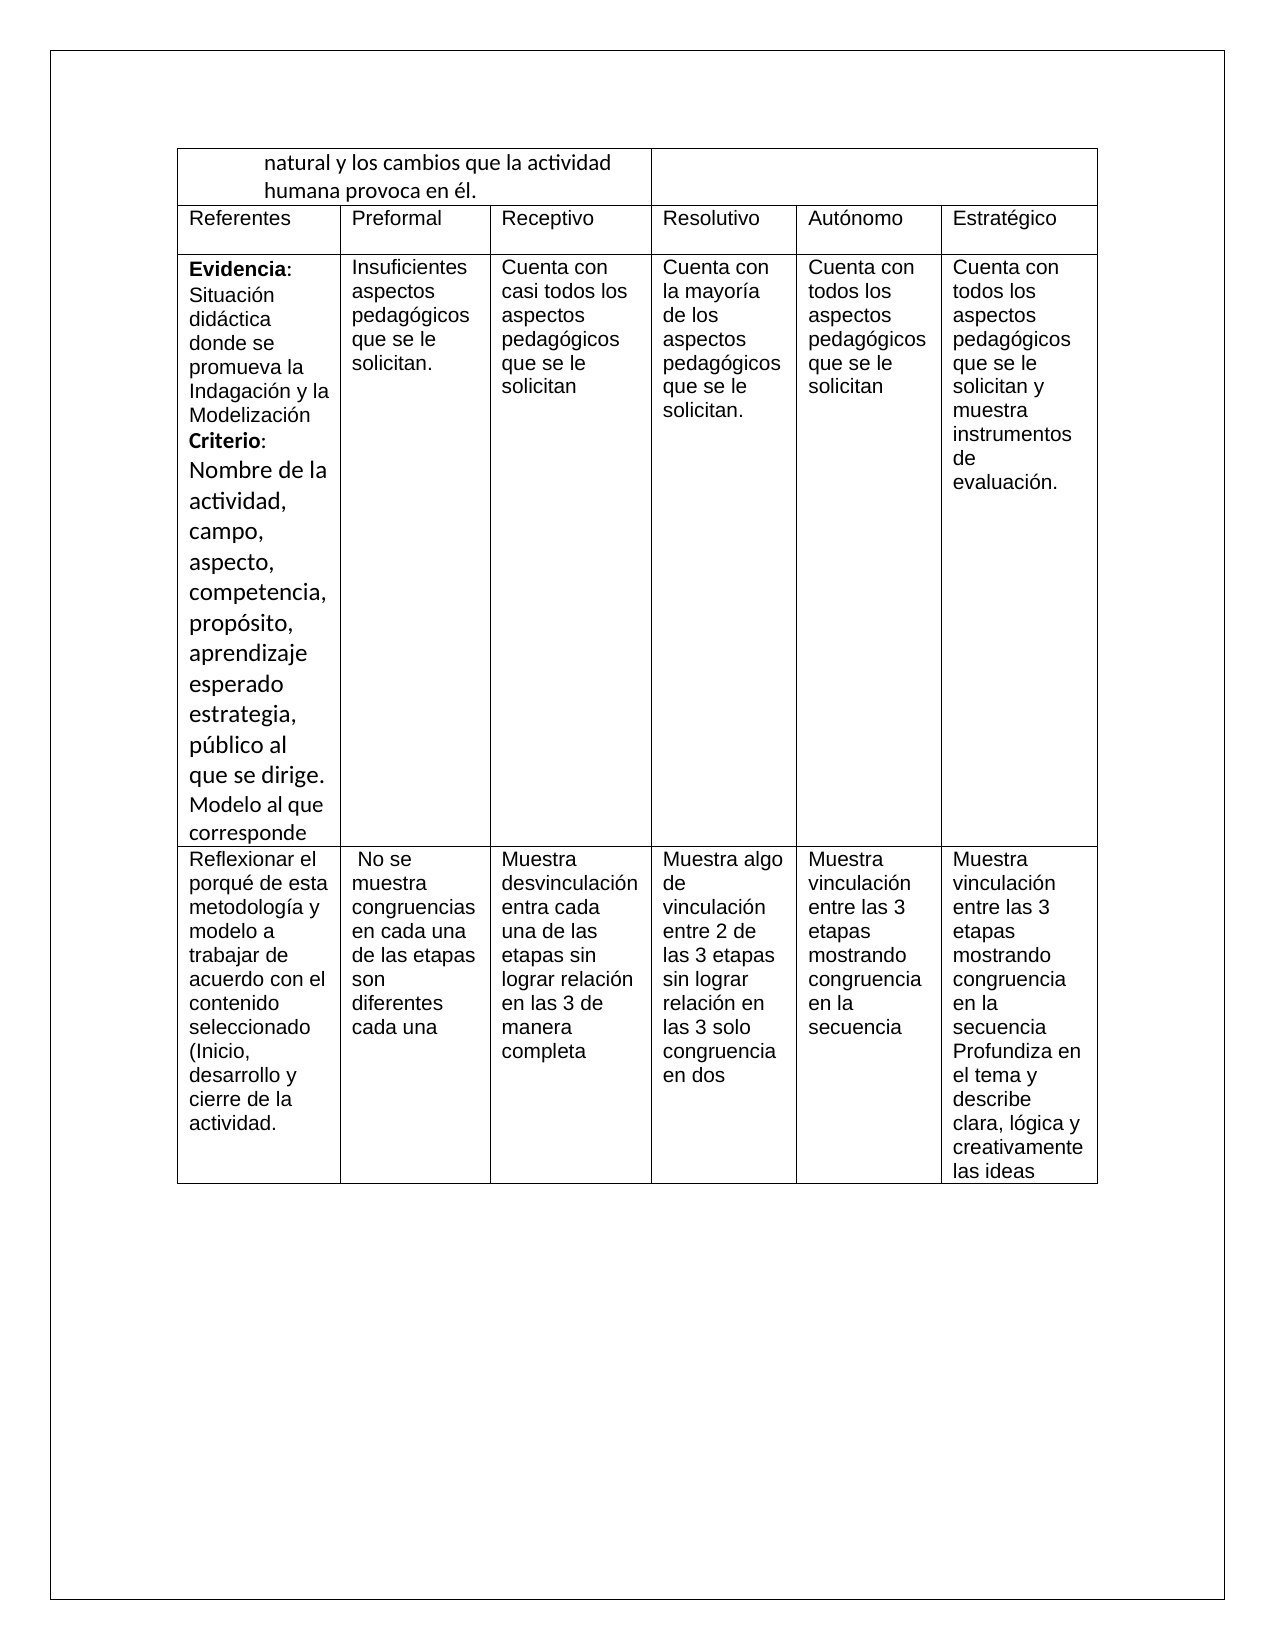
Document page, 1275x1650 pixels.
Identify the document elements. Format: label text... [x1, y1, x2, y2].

table_cell Evidencia: Situación didáctica donde se promueva la Indagación y la Modelización Criterio: Nombre de la actividad, campo, aspecto, competencia, propósito, aprendizaje esperado estrategia, público al que se dirige. Modelo al que corresponde [178, 255, 340, 846]
table_cell Cuenta con todos los aspectos pedagógicos que se le solicitan y muestra instrumentos de evaluación. [942, 255, 1097, 846]
table_cell Muestra vinculación entre las 3 etapas mostrando congruencia en la secuencia [797, 847, 941, 1183]
table_cell Muestra algo de vinculación entre 2 de las 3 etapas sin lograr relación en las 3 solo congruencia en dos [652, 847, 796, 1183]
table_cell Preformal [341, 206, 490, 253]
table_cell Cuenta con la mayoría de los aspectos pedagógicos que se le solicitan. [652, 255, 796, 846]
table_cell Receptivo [491, 206, 651, 253]
table_cell No se muestra congruencias en cada una de las etapas son diferentes cada una [341, 847, 490, 1183]
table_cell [178, 149, 651, 204]
table_cell Cuenta con casi todos los aspectos pedagógicos que se le solicitan [491, 255, 651, 846]
table_cell Referentes [178, 206, 340, 253]
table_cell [652, 149, 1097, 204]
table_cell Autónomo [797, 206, 941, 253]
table_cell Muestra desvinculación entra cada una de las etapas sin lograr relación en las 3 de manera completa [491, 847, 651, 1183]
table_cell Insuficientes aspectos pedagógicos que se le solicitan. [341, 255, 490, 846]
table_cell Muestra vinculación entre las 3 etapas mostrando congruencia en la secuencia Profundiza en el tema y describe clara, lógica y creativamente las ideas [942, 847, 1097, 1183]
table_cell Estratégico [942, 206, 1097, 253]
table_cell Cuenta con todos los aspectos pedagógicos que se le solicitan [797, 255, 941, 846]
table_cell Reflexionar el porqué de esta metodología y modelo a trabajar de acuerdo con el contenido seleccionado (Inicio, desarrollo y cierre de la actividad. [178, 847, 340, 1183]
table_cell Resolutivo [652, 206, 796, 253]
